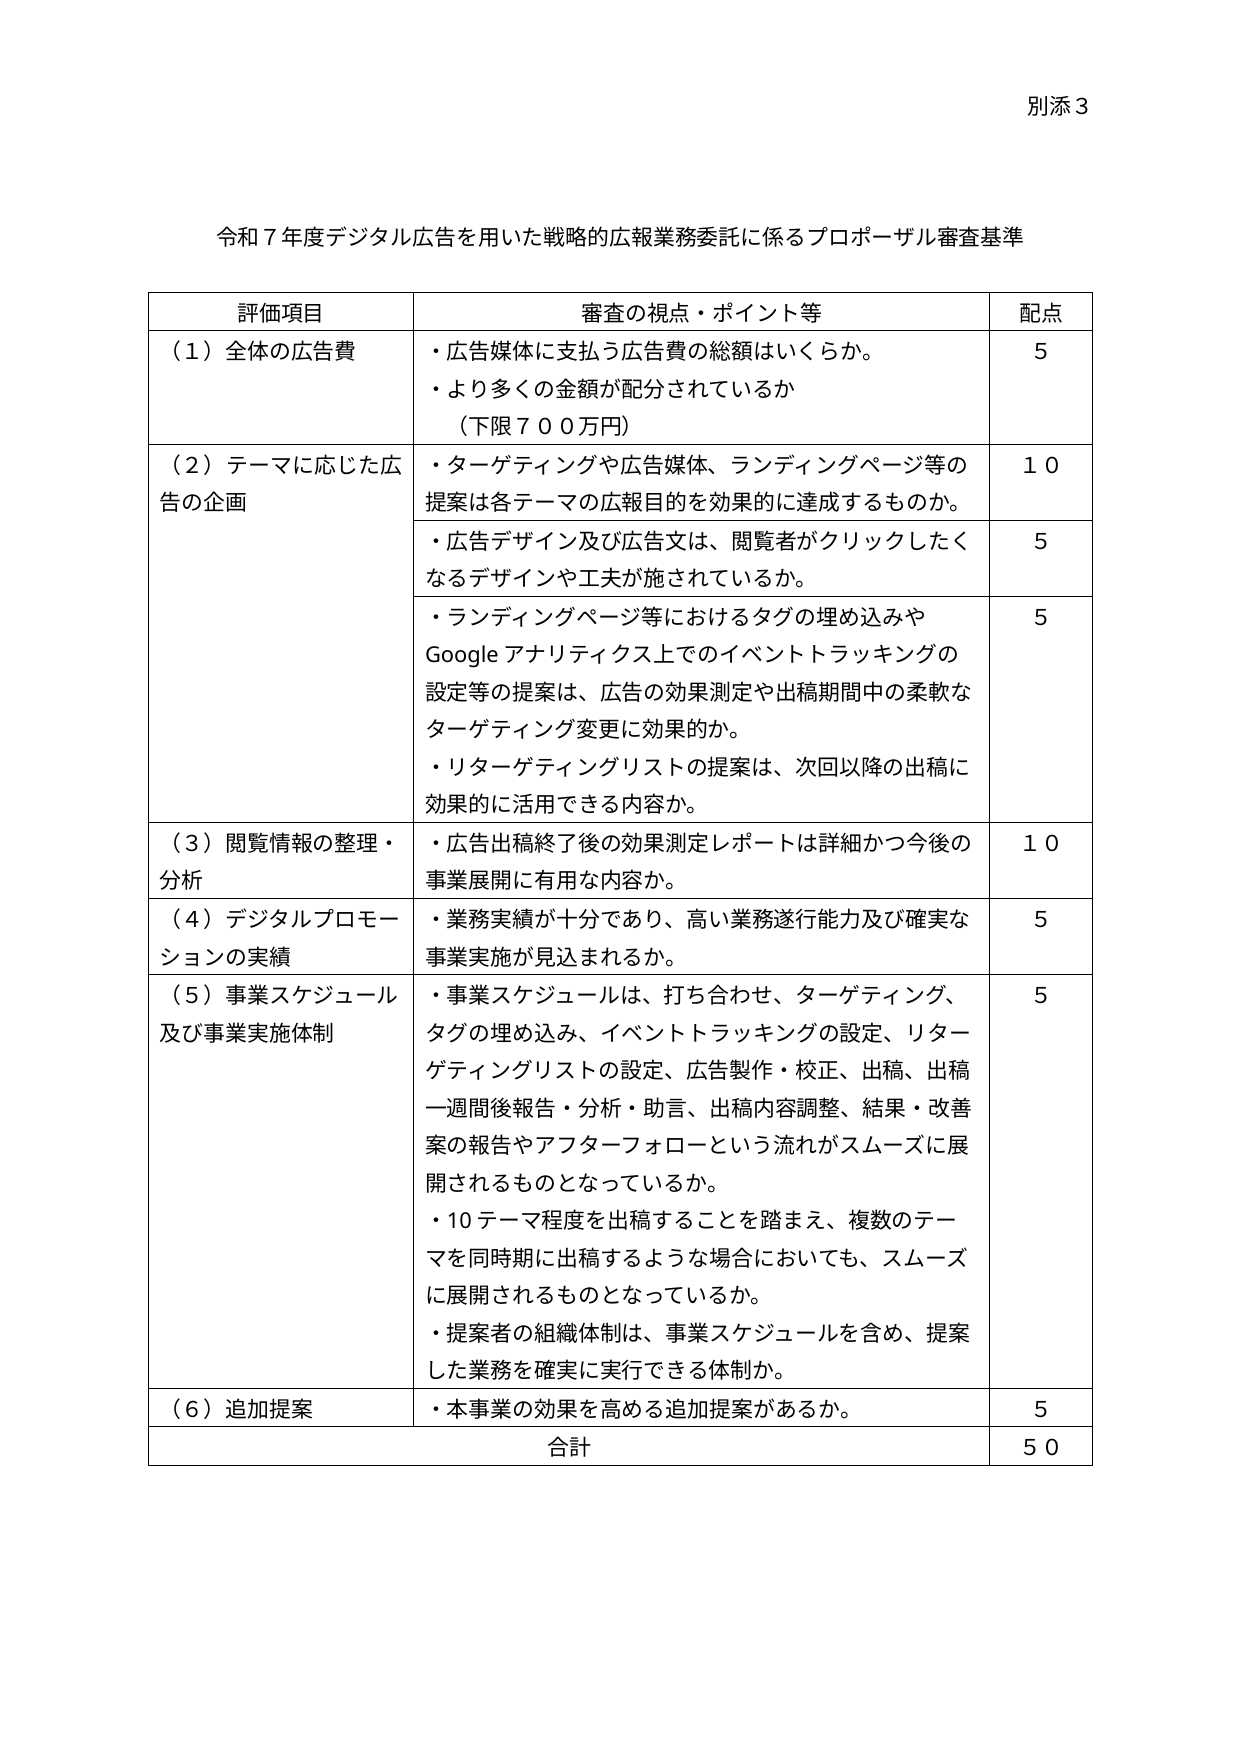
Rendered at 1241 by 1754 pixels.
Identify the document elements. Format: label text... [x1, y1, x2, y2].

table_cell 合計 [149, 1427, 989, 1465]
table_header 審査の視点・ポイント等 [414, 293, 989, 330]
table_header 評価項目 [149, 293, 413, 330]
table_cell ・業務実績が十分であり、高い業務遂行能力及び確実な事業実施が見込まれるか。 [414, 899, 989, 974]
table_cell １０ [990, 823, 1092, 898]
table_cell ５ [990, 521, 1092, 596]
table_cell ５ [990, 899, 1092, 974]
table_cell ・広告媒体に支払う広告費の総額はいくらか。 ・より多くの金額が配分されているか （下限７００万円） [414, 331, 989, 444]
text 令和７年度デジタル広告を用いた戦略的広報業務委託に係るプロポーザル審査基準 [148, 217, 1092, 254]
table_cell ５ [990, 331, 1092, 444]
table_cell ５ [990, 975, 1092, 1388]
table_cell ５０ [990, 1427, 1092, 1465]
table_cell （６）追加提案 [149, 1389, 413, 1426]
table_header 配点 [990, 293, 1092, 330]
table_cell ５ [990, 597, 1092, 822]
table_cell （４）デジタルプロモーションの実績 [149, 899, 413, 974]
table_cell ・広告デザイン及び広告文は、閲覧者がクリックしたくなるデザインや工夫が施されているか。 [414, 521, 989, 596]
table_cell （５）事業スケジュール及び事業実施体制 [149, 975, 413, 1388]
table_cell １０ [990, 445, 1092, 520]
table_cell （３）閲覧情報の整理・分析 [149, 823, 413, 898]
table_cell ・事業スケジュールは、打ち合わせ、ターゲティング、タグの埋め込み、イベントトラッキングの設定、リターゲティングリストの設定、広告製作・校正、出稿、出稿一週間後報告・分析・助言、出稿内容調整、結果・改善案の報告やアフターフォローという流れがスムーズに展開されるものとなっているか。 ・10テーマ程度を出稿することを踏まえ、複数のテーマを同時期に出稿するような場合においても、スムーズに展開されるものとなっているか。 ・提案者の組織体制は、事業スケジュールを含め、提案した業務を確実に実行できる体制か。 [414, 975, 989, 1388]
table_cell ・ランディングページ等におけるタグの埋め込みやGoogleアナリティクス上でのイベントトラッキングの設定等の提案は、広告の効果測定や出稿期間中の柔軟なターゲティング変更に効果的か。 ・リターゲティングリストの提案は、次回以降の出稿に効果的に活用できる内容か。 [414, 597, 989, 822]
table_cell ・広告出稿終了後の効果測定レポートは詳細かつ今後の事業展開に有用な内容か。 [414, 823, 989, 898]
table_cell ・ターゲティングや広告媒体、ランディングページ等の提案は各テーマの広報目的を効果的に達成するものか。 [414, 445, 989, 520]
table_cell ・本事業の効果を高める追加提案があるか。 [414, 1389, 989, 1426]
table_cell ５ [990, 1389, 1092, 1426]
table_cell （１）全体の広告費 [149, 331, 413, 444]
table_cell （２）テーマに応じた広告の企画 [149, 445, 413, 822]
